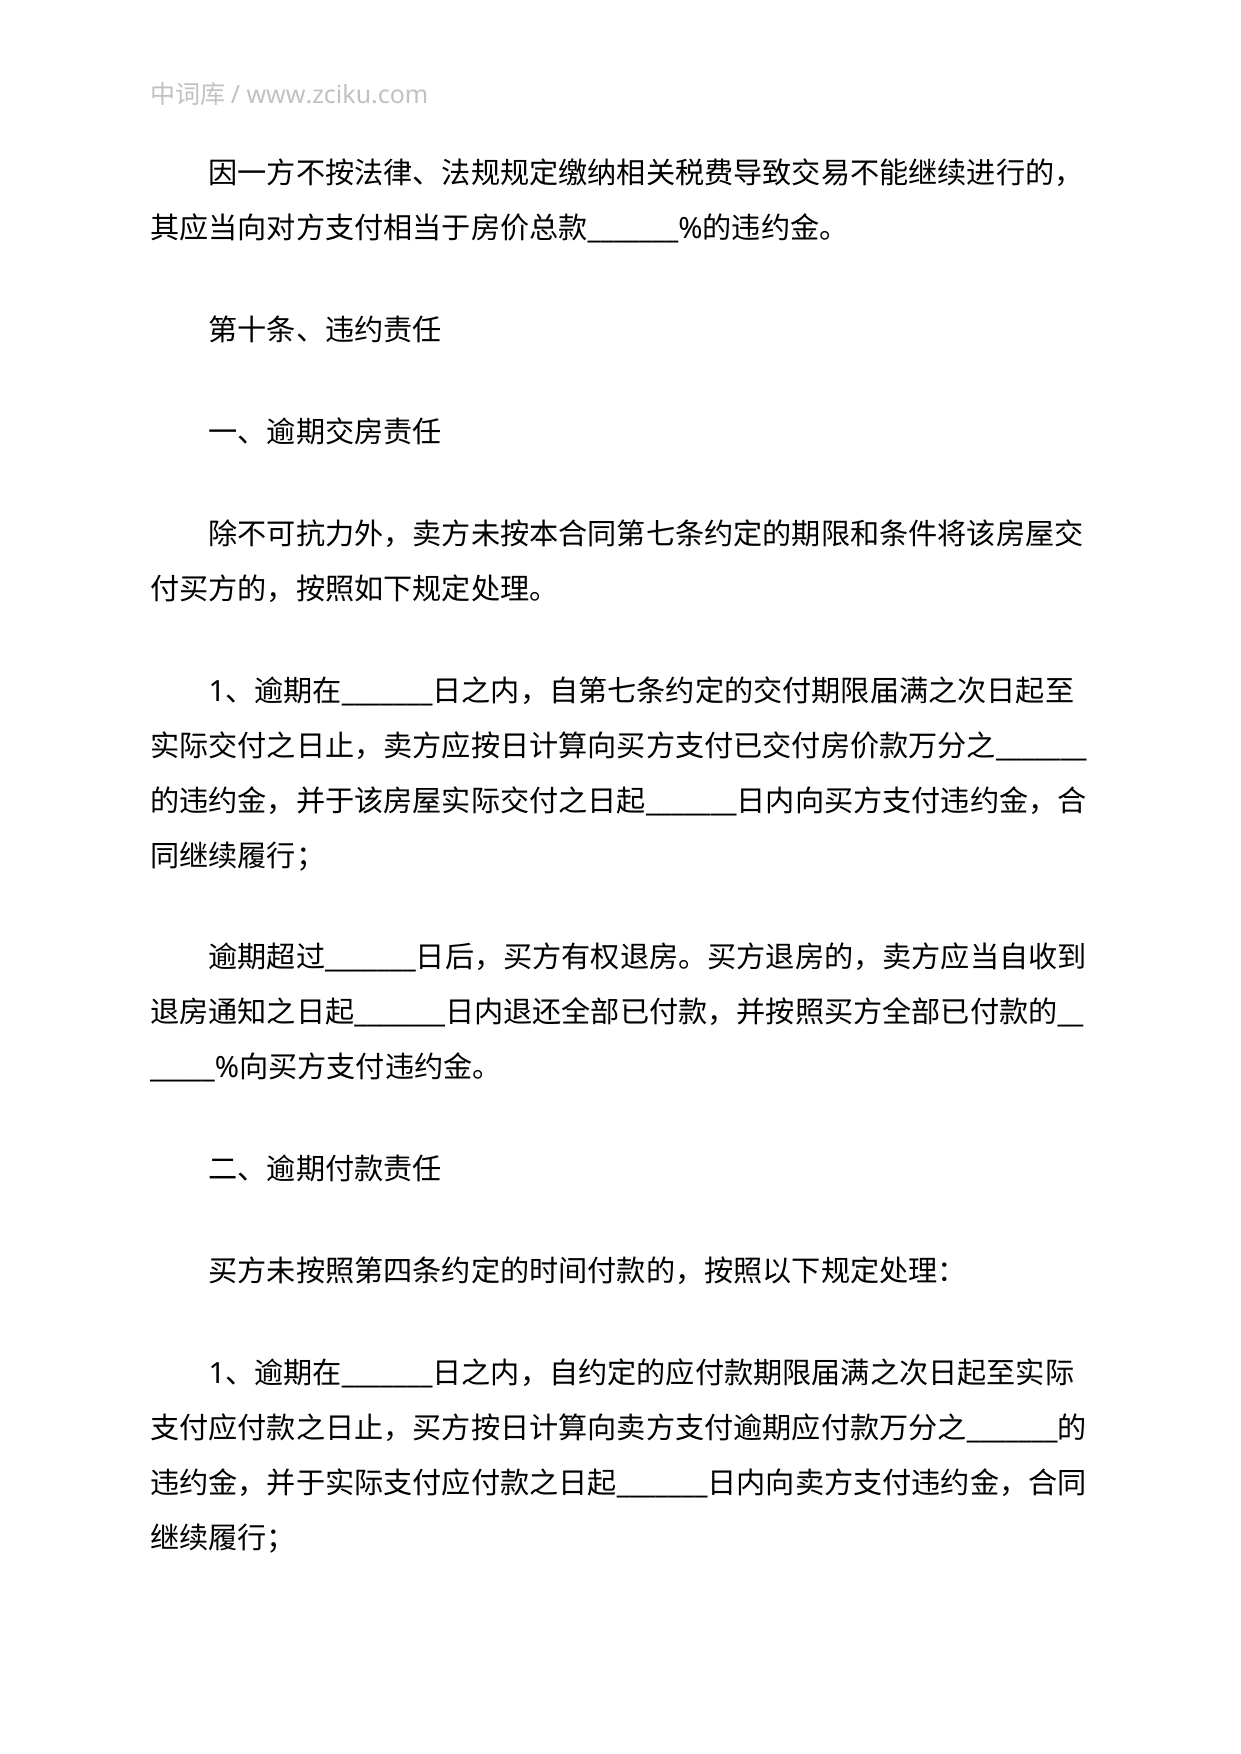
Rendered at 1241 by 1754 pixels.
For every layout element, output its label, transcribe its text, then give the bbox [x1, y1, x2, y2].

text 1、逾期在_______日之内，自第七条约定的交付期限届满之次日起至实际交付之日止，卖方应按日计算向买方支付已交付房价款万分之_______的违约金，并于该房屋实际交付之日起_______日内向买方支付违约金，合同继续履行； [150, 667, 1090, 874]
text 买方未按照第四条约定的时间付款的，按照以下规定处理： [150, 1248, 1090, 1290]
text 一、逾期交房责任 [150, 409, 1090, 451]
text 二、逾期付款责任 [150, 1146, 1090, 1188]
text 除不可抗力外，卖方未按本合同第七条约定的期限和条件将该房屋交付买方的，按照如下规定处理。 [150, 510, 1090, 608]
text 逾期超过_______日后，买方有权退房。买方退房的，卖方应当自收到退房通知之日起_______日内退还全部已付款，并按照买方全部已付款的_______%向买方支付违约金。 [150, 934, 1090, 1086]
text 1、逾期在_______日之内，自约定的应付款期限届满之次日起至实际支付应付款之日止，买方按日计算向卖方支付逾期应付款万分之_______的违约金，并于实际支付应付款之日起_______日内向卖方支付违约金，合同继续履行； [150, 1349, 1090, 1557]
text 第十条、违约责任 [150, 307, 1090, 349]
text 因一方不按法律、法规规定缴纳相关税费导致交易不能继续进行的，其应当向对方支付相当于房价总款_______%的违约金。 [150, 150, 1090, 247]
